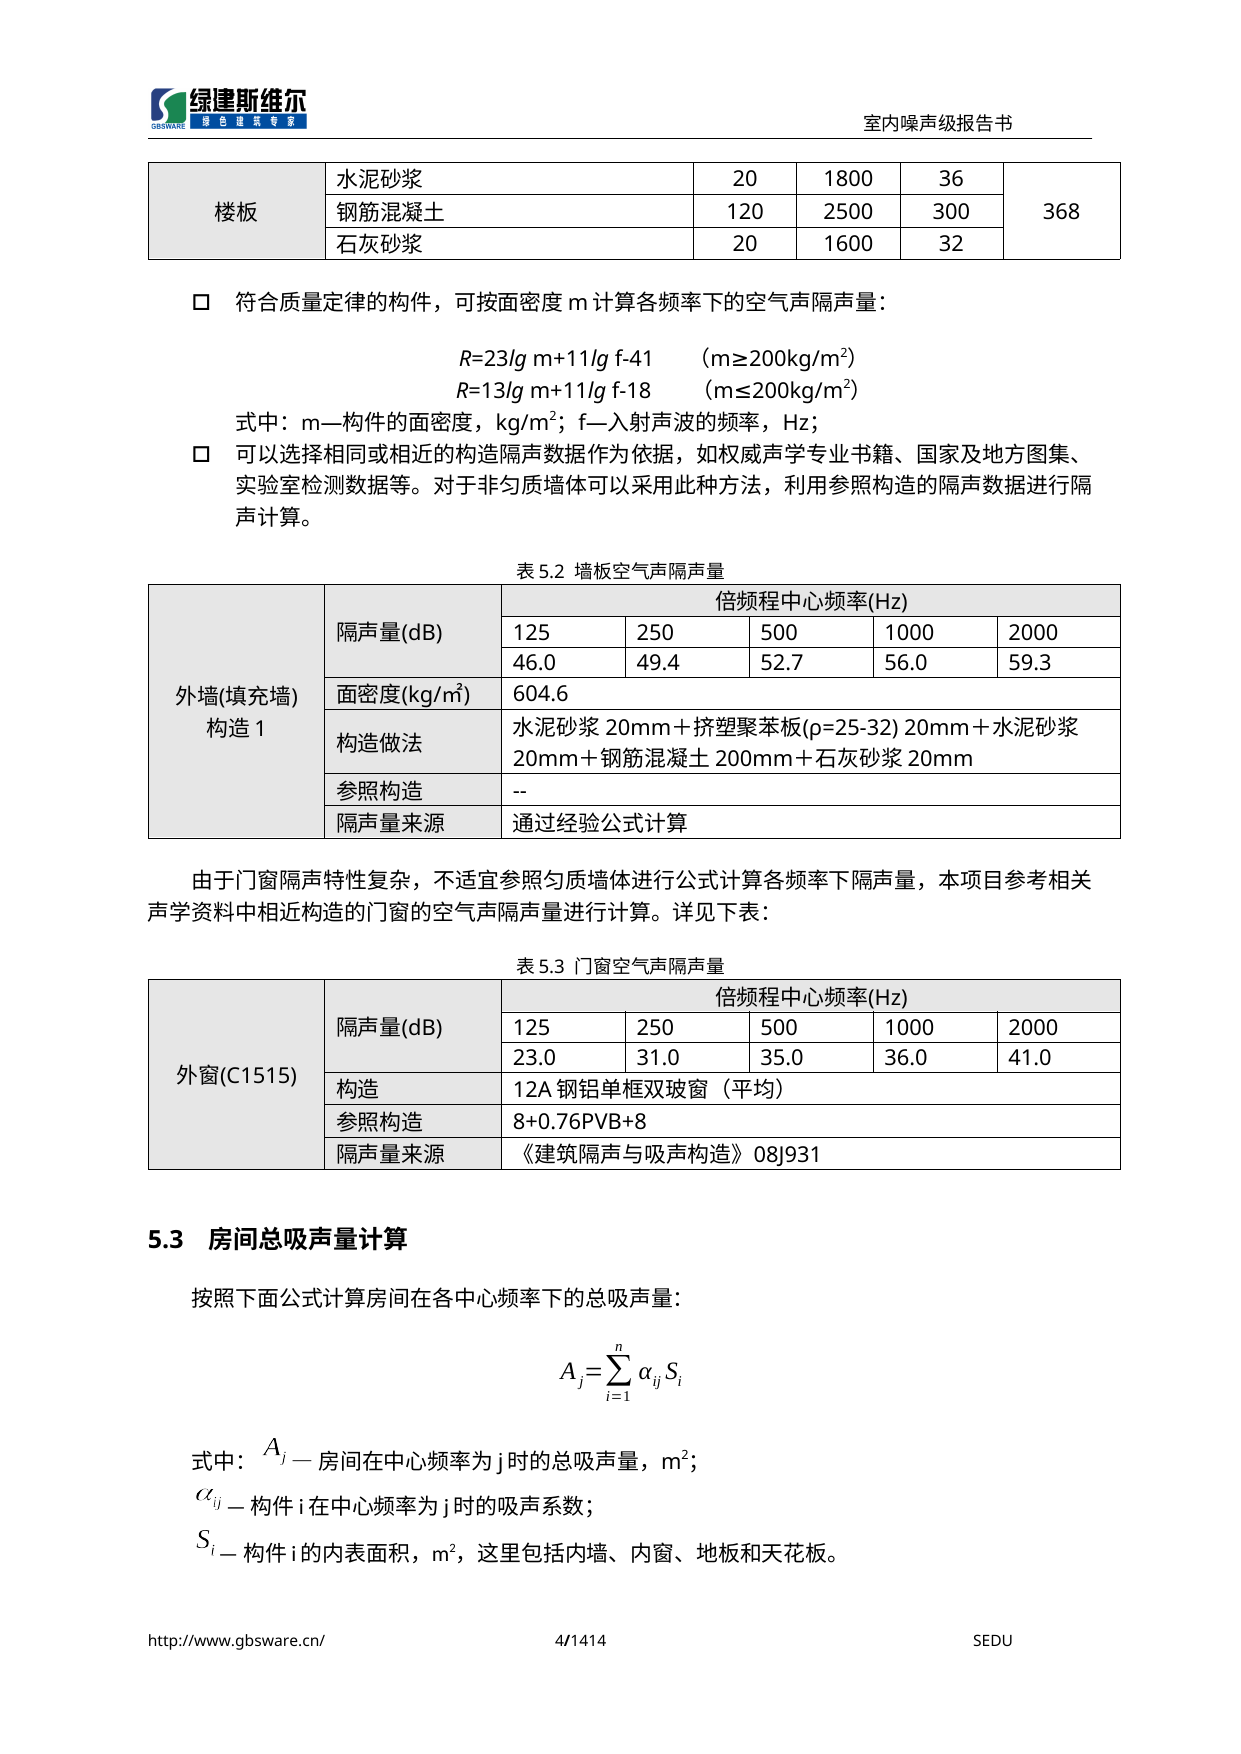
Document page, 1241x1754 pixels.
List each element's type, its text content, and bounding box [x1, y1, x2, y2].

table_cell 250 [626, 1013, 749, 1042]
table_cell 通过经验公式计算 [502, 806, 1120, 837]
text — 构件i在中心频率为j时的吸声系数； [148, 1475, 1092, 1521]
table_cell 46.0 [502, 648, 625, 677]
table_cell 31.0 [626, 1043, 749, 1072]
table_cell 368 [1004, 163, 1120, 258]
table_cell 12A钢铝单框双玻窗（平均） [502, 1073, 1120, 1104]
table_cell 604.6 [502, 678, 1120, 709]
table_cell 构造做法 [325, 710, 501, 773]
table_cell 125 [502, 617, 625, 646]
table_cell 49.4 [626, 648, 749, 677]
table_cell 隔声量来源 [325, 1138, 501, 1169]
table_cell 楼板 [149, 163, 325, 258]
table_cell 500 [750, 617, 873, 646]
table_cell 23.0 [502, 1043, 625, 1072]
table_header 隔声量(dB) [325, 585, 501, 677]
table_header 倍频程中心频率(Hz) [502, 585, 1120, 616]
table_cell 32 [901, 228, 1003, 258]
table_cell 参照构造 [325, 1105, 501, 1136]
text 式中：m—构件的面密度，kg/m2；f—入射声波的频率，Hz； [148, 405, 1092, 437]
table_cell 20 [694, 163, 796, 194]
table_cell 125 [502, 1013, 625, 1042]
text 式中：— 房间在中心频率为j时的总吸声量，m2； [148, 1430, 1092, 1475]
table_cell 300 [901, 195, 1003, 226]
text — 构件i的内表面积，m2，这里包括内墙、内窗、地板和天花板。 [148, 1521, 1092, 1568]
table_cell 钢筋混凝土 [326, 195, 693, 226]
text R=23lg m+11lg f-41 （m≥200kg/m2） [235, 341, 1092, 373]
table_header 外窗(C1515) [149, 980, 324, 1169]
subtitle 房间总吸声量计算 [148, 1220, 1092, 1256]
table_cell 2500 [797, 195, 900, 226]
table_cell 36.0 [874, 1043, 997, 1072]
table_header 外墙(填充墙) 构造1 [149, 585, 324, 837]
table_cell -- [502, 774, 1120, 805]
table_cell 35.0 [750, 1043, 873, 1072]
table_cell 参照构造 [325, 774, 501, 805]
list 可以选择相同或相近的构造隔声数据作为依据，如权威声学专业书籍、国家及地方图集、实验室检测数据等。对于非匀质墙体可以采用此种方法，利用参照构造的隔声数据进行隔声计算。 [191, 437, 1092, 532]
table_cell 20 [694, 228, 796, 258]
text R=13lg m+11lg f-18 （m≤200kg/m2） [235, 373, 1092, 405]
table_header 倍频程中心频率(Hz) [502, 980, 1120, 1011]
table_cell 1000 [874, 1013, 997, 1042]
table_cell 1000 [874, 617, 997, 646]
table_cell 1600 [797, 228, 900, 258]
picture [147, 88, 308, 130]
table_cell 8+0.76PVB+8 [502, 1105, 1120, 1136]
table_cell 石灰砂浆 [326, 228, 693, 258]
table_cell 2000 [998, 1013, 1120, 1042]
table_cell 水泥砂浆 [326, 163, 693, 194]
table_cell 56.0 [874, 648, 997, 677]
table_cell 《建筑隔声与吸声构造》08J931 [502, 1138, 1120, 1169]
table_cell 59.3 [998, 648, 1120, 677]
table_cell 构造 [325, 1073, 501, 1104]
table_cell 500 [750, 1013, 873, 1042]
table_cell 隔声量来源 [325, 806, 501, 837]
table_cell 36 [901, 163, 1003, 194]
table_cell 52.7 [750, 648, 873, 677]
text 表5.2 墙板空气声隔声量 [148, 557, 1092, 584]
table_cell 120 [694, 195, 796, 226]
table_cell 41.0 [998, 1043, 1120, 1072]
text 按照下面公式计算房间在各中心频率下的总吸声量： [148, 1281, 1092, 1313]
text 表5.3 门窗空气声隔声量 [148, 952, 1092, 979]
list 符合质量定律的构件，可按面密度m计算各频率下的空气声隔声量： [191, 284, 1092, 316]
table_cell 1800 [797, 163, 900, 194]
table_cell 面密度(kg/㎡) [325, 678, 501, 709]
table_cell 水泥砂浆 20mm＋挤塑聚苯板(ρ=25-32) 20mm＋水泥砂浆 20mm＋钢筋混凝土 200mm＋石灰砂浆 20mm [502, 710, 1120, 773]
table_cell 2000 [998, 617, 1120, 646]
table_header 隔声量(dB) [325, 980, 501, 1072]
table_cell 250 [626, 617, 749, 646]
text 由于门窗隔声特性复杂，不适宜参照匀质墙体进行公式计算各频率下隔声量，本项目参考相关声学资料中相近构造的门窗的空气声隔声量进行计算。详见下表： [148, 863, 1092, 927]
